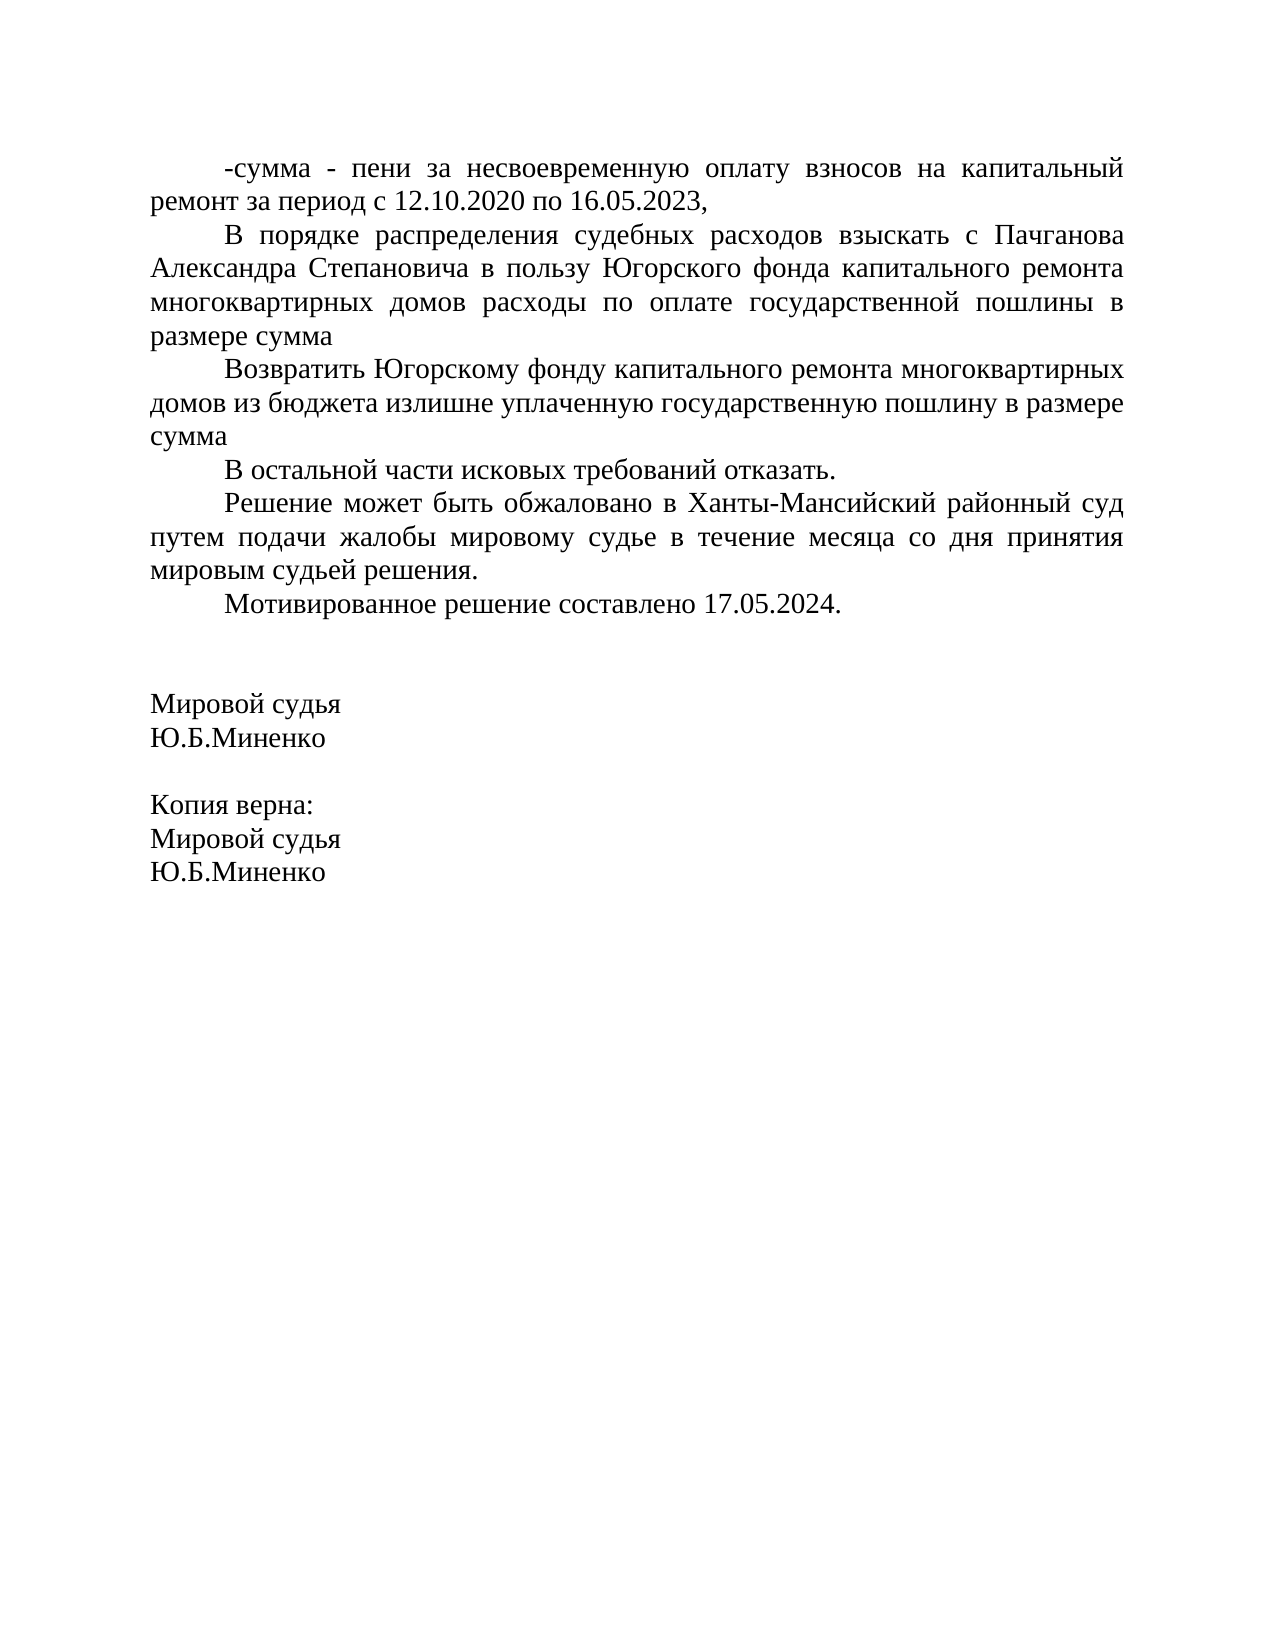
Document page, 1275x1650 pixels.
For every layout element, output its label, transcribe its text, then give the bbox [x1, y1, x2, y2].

text Мировой судья Ю.Б.Миненко [150, 821, 1125, 888]
text В порядке распределения судебных расходов взыскать с Пачганова Александра Степановича в пользу Югорского фонда капитального ремонта многоквартирных домов расходы по оплате государственной пошлины в размере сумма [150, 217, 1125, 351]
text Решение может быть обжаловано в Ханты-Мансийский районный суд путем подачи жалобы мировому судье в течение месяца со дня принятия мировым судьей решения. [150, 485, 1125, 586]
text Мировой судья Ю.Б.Миненко [150, 687, 1125, 754]
text Мотивированное решение составлено 17.05.2024. [150, 586, 1125, 619]
text Возвратить Югорскому фонду капитального ремонта многоквартирных домов из бюджета излишне уплаченную государственную пошлину в размере сумма [150, 351, 1125, 452]
text -сумма - пени за несвоевременную оплату взносов на капитальный ремонт за период с 12.10.2020 по 16.05.2023, [150, 150, 1125, 217]
text Копия верна: [150, 787, 1125, 821]
text В остальной части исковых требований отказать. [150, 452, 1125, 485]
